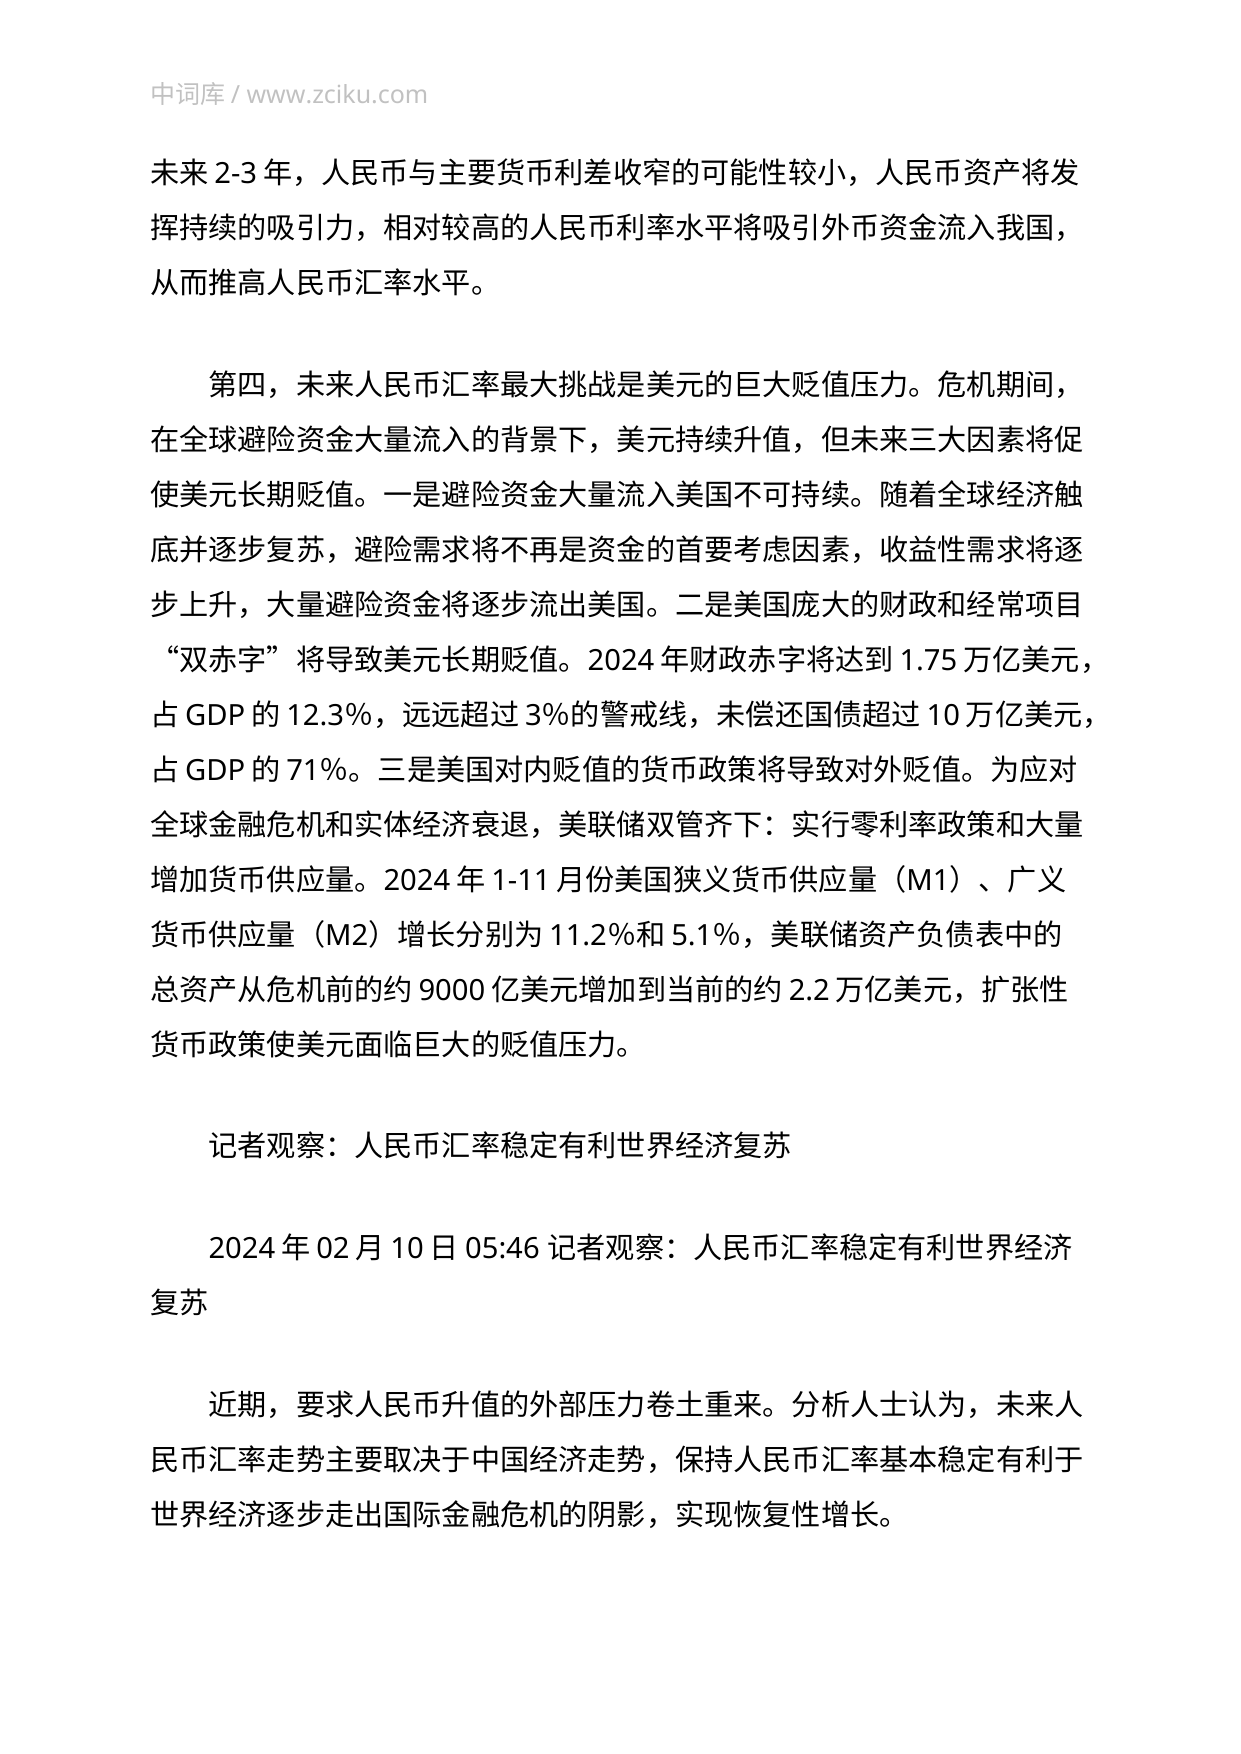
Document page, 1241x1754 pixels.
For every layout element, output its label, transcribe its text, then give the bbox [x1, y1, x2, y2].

text 第四，未来人民币汇率最大挑战是美元的巨大贬值压力。危机期间，在全球避险资金大量流入的背景下，美元持续升值，但未来三大因素将促使美元长期贬值。一是避险资金大量流入美国不可持续。随着全球经济触底并逐步复苏，避险需求将不再是资金的首要考虑因素，收益性需求将逐步上升，大量避险资金将逐步流出美国。二是美国庞大的财政和经常项目“双赤字”将导致美元长期贬值。2024年财政赤字将达到1.75万亿美元，占GDP的12.3％，远远超过3％的警戒线，未偿还国债超过10万亿美元，占GDP的71％。三是美国对内贬值的货币政策将导致对外贬值。为应对全球金融危机和实体经济衰退，美联储双管齐下：实行零利率政策和大量增加货币供应量。2024年1-11月份美国狭义货币供应量（M1）、广义货币供应量（M2）增长分别为11.2％和5.1％，美联储资产负债表中的总资产从危机前的约9000亿美元增加到当前的约2.2万亿美元，扩张性货币政策使美元面临巨大的贬值压力。 [150, 362, 1090, 1063]
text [150, 150, 1090, 302]
text 记者观察：人民币汇率稳定有利世界经济复苏 [150, 1123, 1090, 1165]
text 近期，要求人民币升值的外部压力卷土重来。分析人士认为，未来人民币汇率走势主要取决于中国经济走势，保持人民币汇率基本稳定有利于世界经济逐步走出国际金融危机的阴影，实现恢复性增长。 [150, 1381, 1090, 1533]
text 2024年02月10日 05:46 记者观察：人民币汇率稳定有利世界经济复苏 [150, 1224, 1090, 1322]
